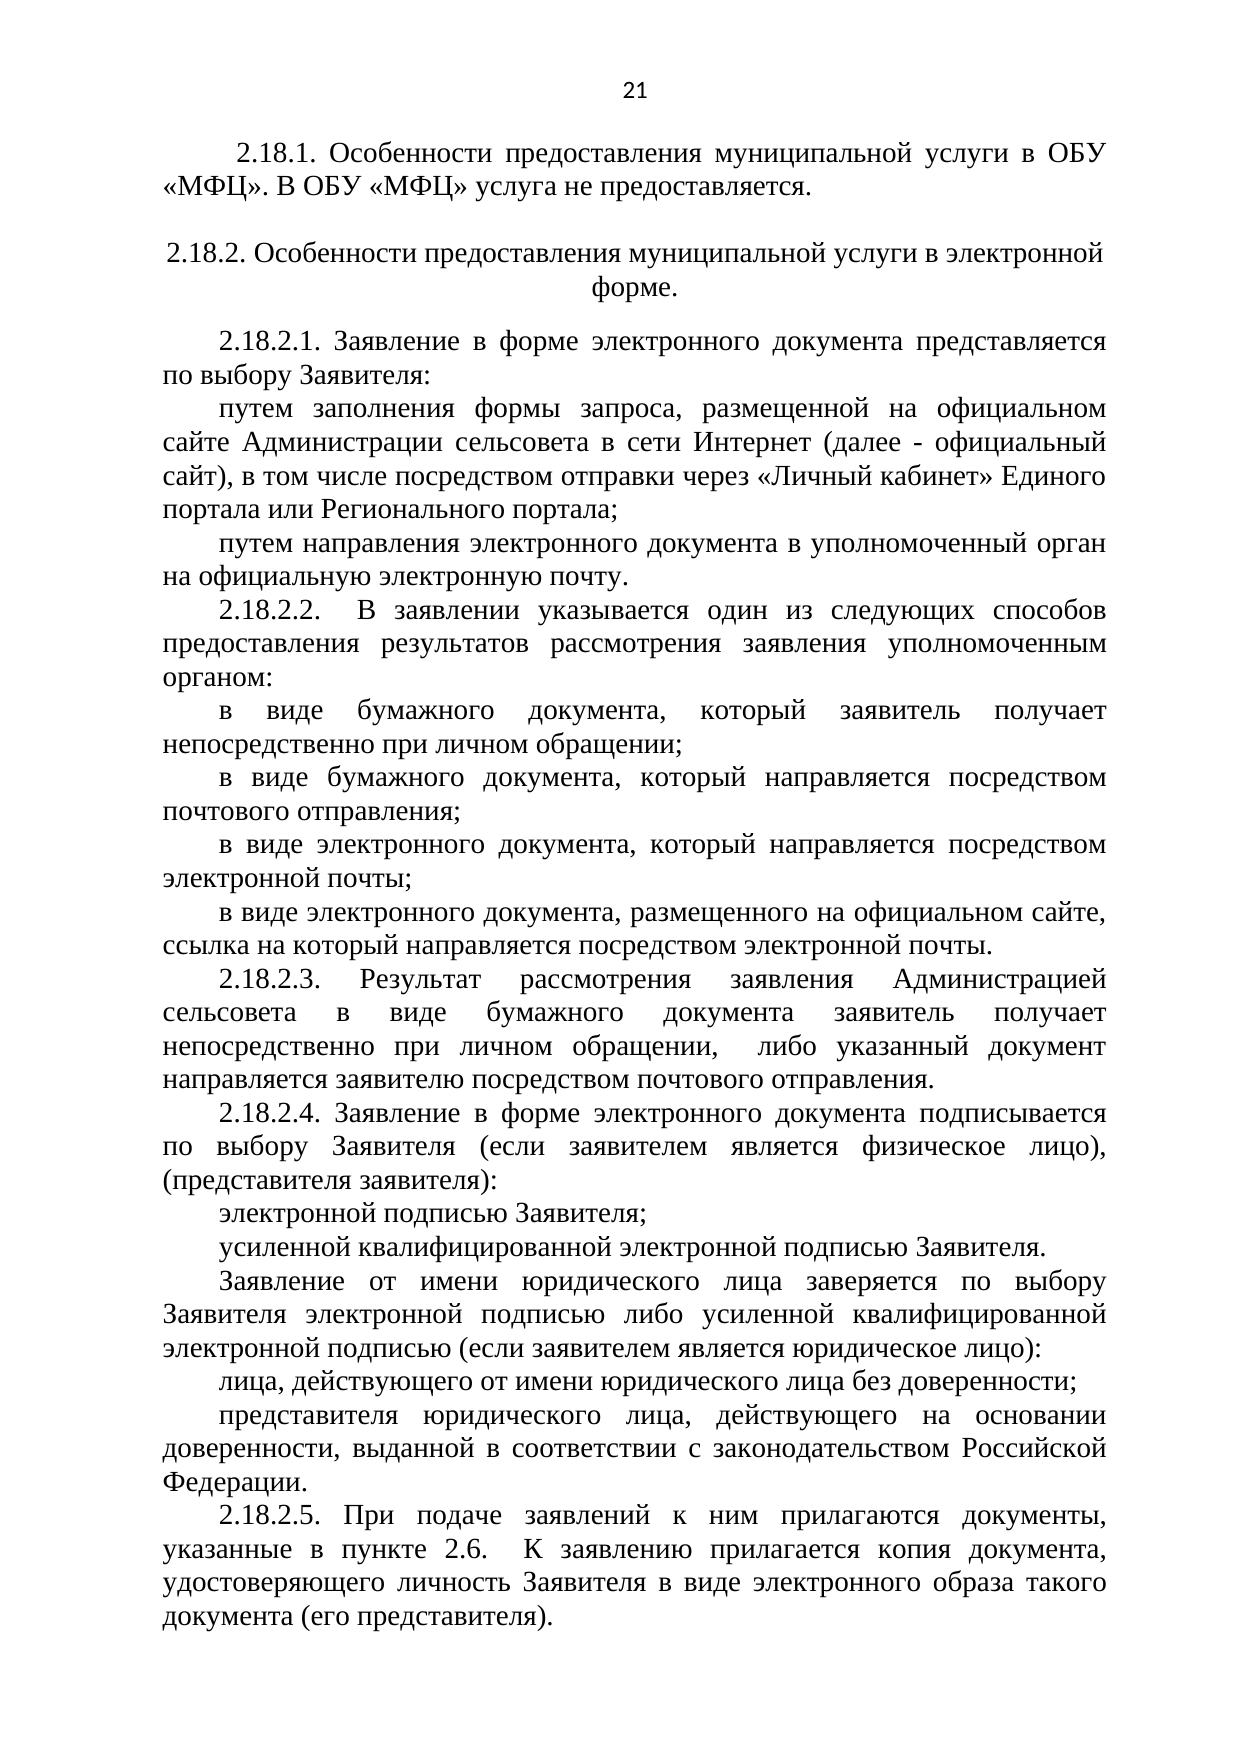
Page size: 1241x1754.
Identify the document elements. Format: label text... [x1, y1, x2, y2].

text 2.18.2.5. При подаче заявлений к ним прилагаются документы, указанные в пункте 2.6. К заявлению прилагается копия документа, удостоверяющего личность Заявителя в виде электронного образа такого документа (его представителя). [162, 1497, 1107, 1632]
text 2.18.2.1. Заявление в форме электронного документа представляется по выбору Заявителя: [162, 323, 1107, 391]
text в виде бумажного документа, который направляется посредством почтового отправления; [162, 759, 1107, 827]
text 2.18.2.4. Заявление в форме электронного документа подписывается по выбору Заявителя (если заявителем является физическое лицо), (представителя заявителя): [162, 1095, 1107, 1196]
text лица, действующего от имени юридического лица без доверенности; [162, 1363, 1107, 1397]
text путем заполнения формы запроса, размещенной на официальном сайте Администрации сельсовета в сети Интернет (далее - официальный сайт), в том числе посредством отправки через «Личный кабинет» Единого портала или Регионального портала; [162, 391, 1107, 525]
text путем направления электронного документа в уполномоченный орган на официальную электронную почту. [162, 525, 1107, 592]
text 2.18.2. Особенности предоставления муниципальной услуги в электронной форме. [162, 236, 1107, 303]
text 2.18.2.3. Результат рассмотрения заявления Администрацией сельсовета в виде бумажного документа заявитель получает непосредственно при личном обращении, либо указанный документ направляется заявителю посредством почтового отправления. [162, 961, 1107, 1095]
text усиленной квалифицированной электронной подписью Заявителя. [162, 1229, 1107, 1263]
text в виде электронного документа, который направляется посредством электронной почты; [162, 827, 1107, 894]
text 2.18.1. Особенности предоставления муниципальной услуги в ОБУ «МФЦ». В ОБУ «МФЦ» услуга не предоставляется. [162, 135, 1107, 202]
text в виде бумажного документа, который заявитель получает непосредственно при личном обращении; [162, 692, 1107, 759]
text Заявление от имени юридического лица заверяется по выбору Заявителя электронной подписью либо усиленной квалифицированной электронной подписью (если заявителем является юридическое лицо): [162, 1263, 1107, 1363]
text представителя юридического лица, действующего на основании доверенности, выданной в соответствии с законодательством Российской Федерации. [162, 1397, 1107, 1497]
text электронной подписью Заявителя; [162, 1196, 1107, 1229]
text 2.18.2.2. В заявлении указывается один из следующих способов предоставления результатов рассмотрения заявления уполномоченным органом: [162, 592, 1107, 692]
text в виде электронного документа, размещенного на официальном сайте, ссылка на который направляется посредством электронной почты. [162, 894, 1107, 961]
